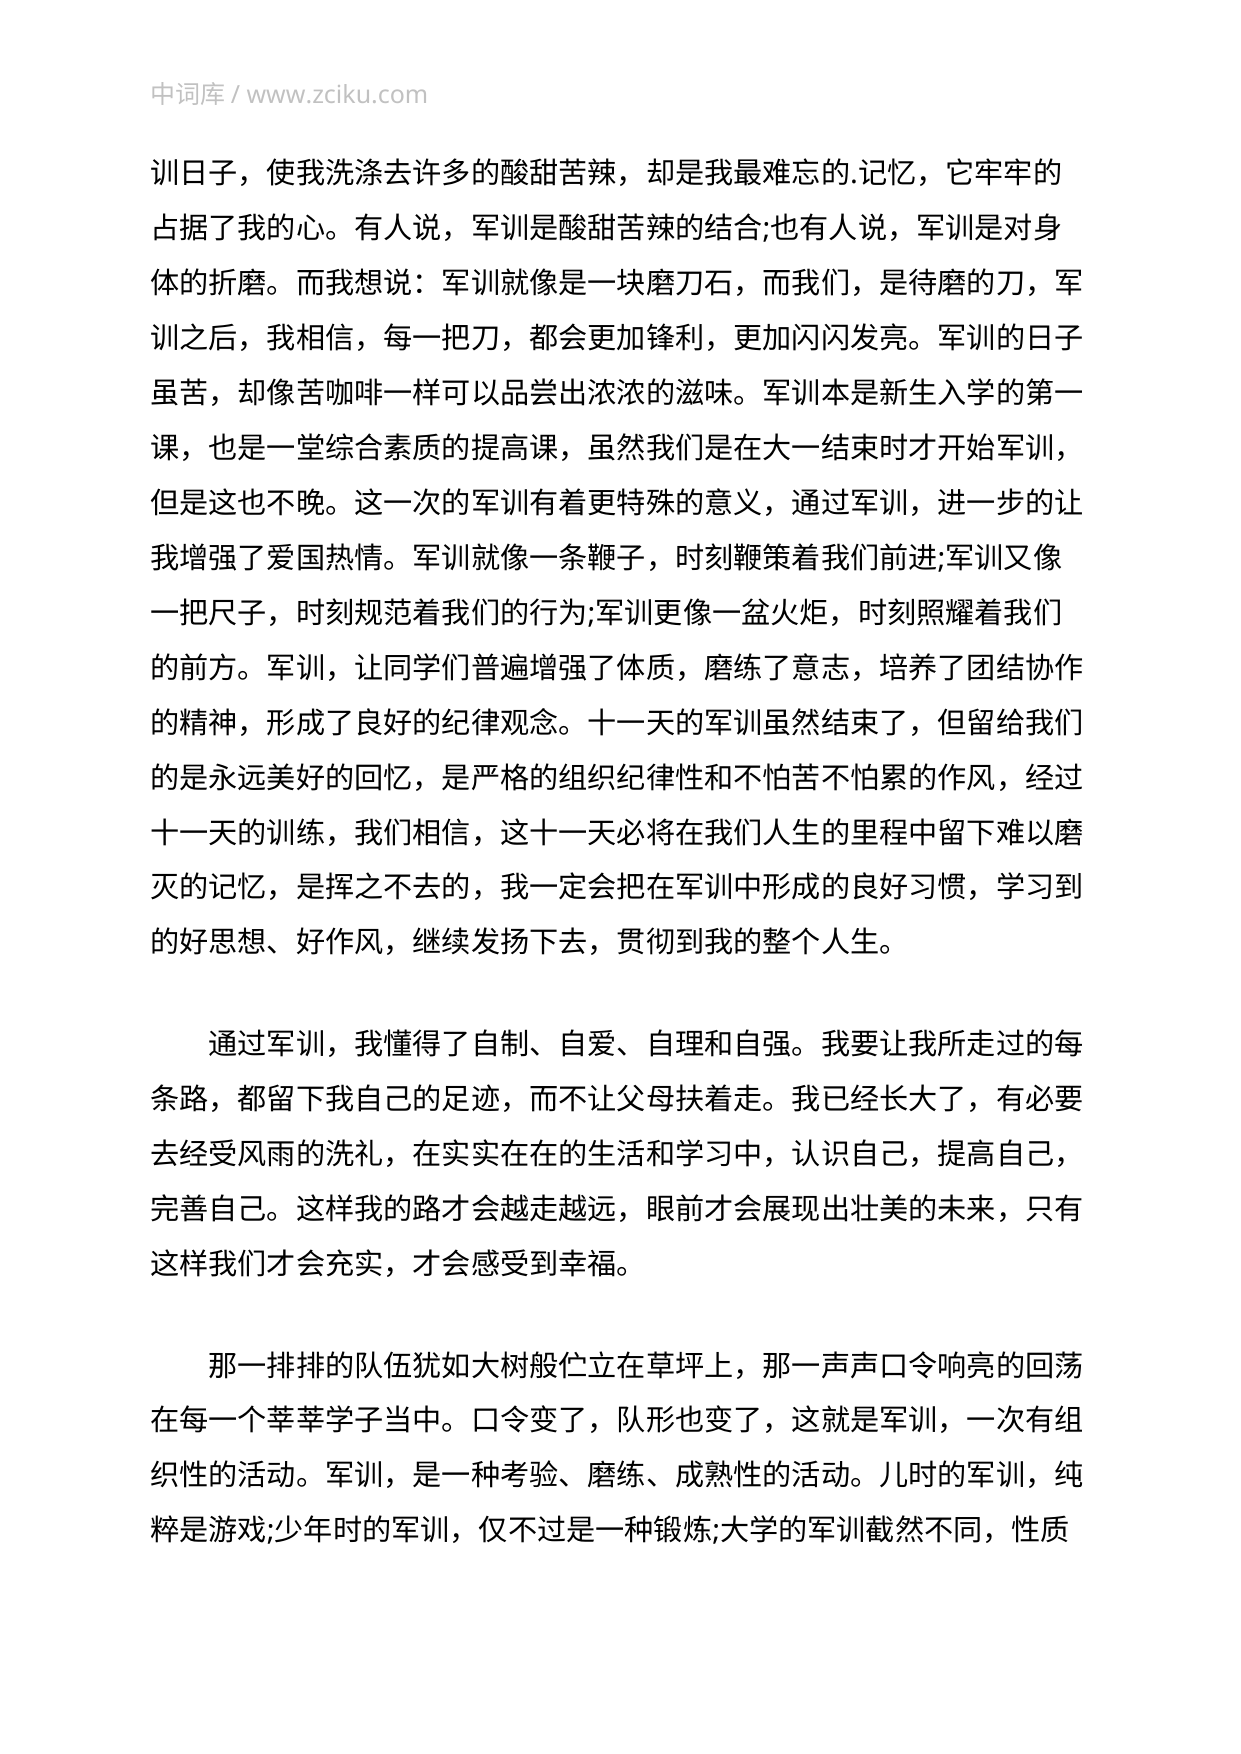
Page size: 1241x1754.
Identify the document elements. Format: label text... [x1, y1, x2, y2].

text 通过军训，我懂得了自制、自爱、自理和自强。我要让我所走过的每条路，都留下我自己的足迹，而不让父母扶着走。我已经长大了，有必要去经受风雨的洗礼，在实实在在的生活和学习中，认识自己，提高自己，完善自己。这样我的路才会越走越远，眼前才会展现出壮美的未来，只有这样我们才会充实，才会感受到幸福。 [150, 1021, 1090, 1283]
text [150, 1342, 1090, 1549]
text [150, 150, 1090, 961]
